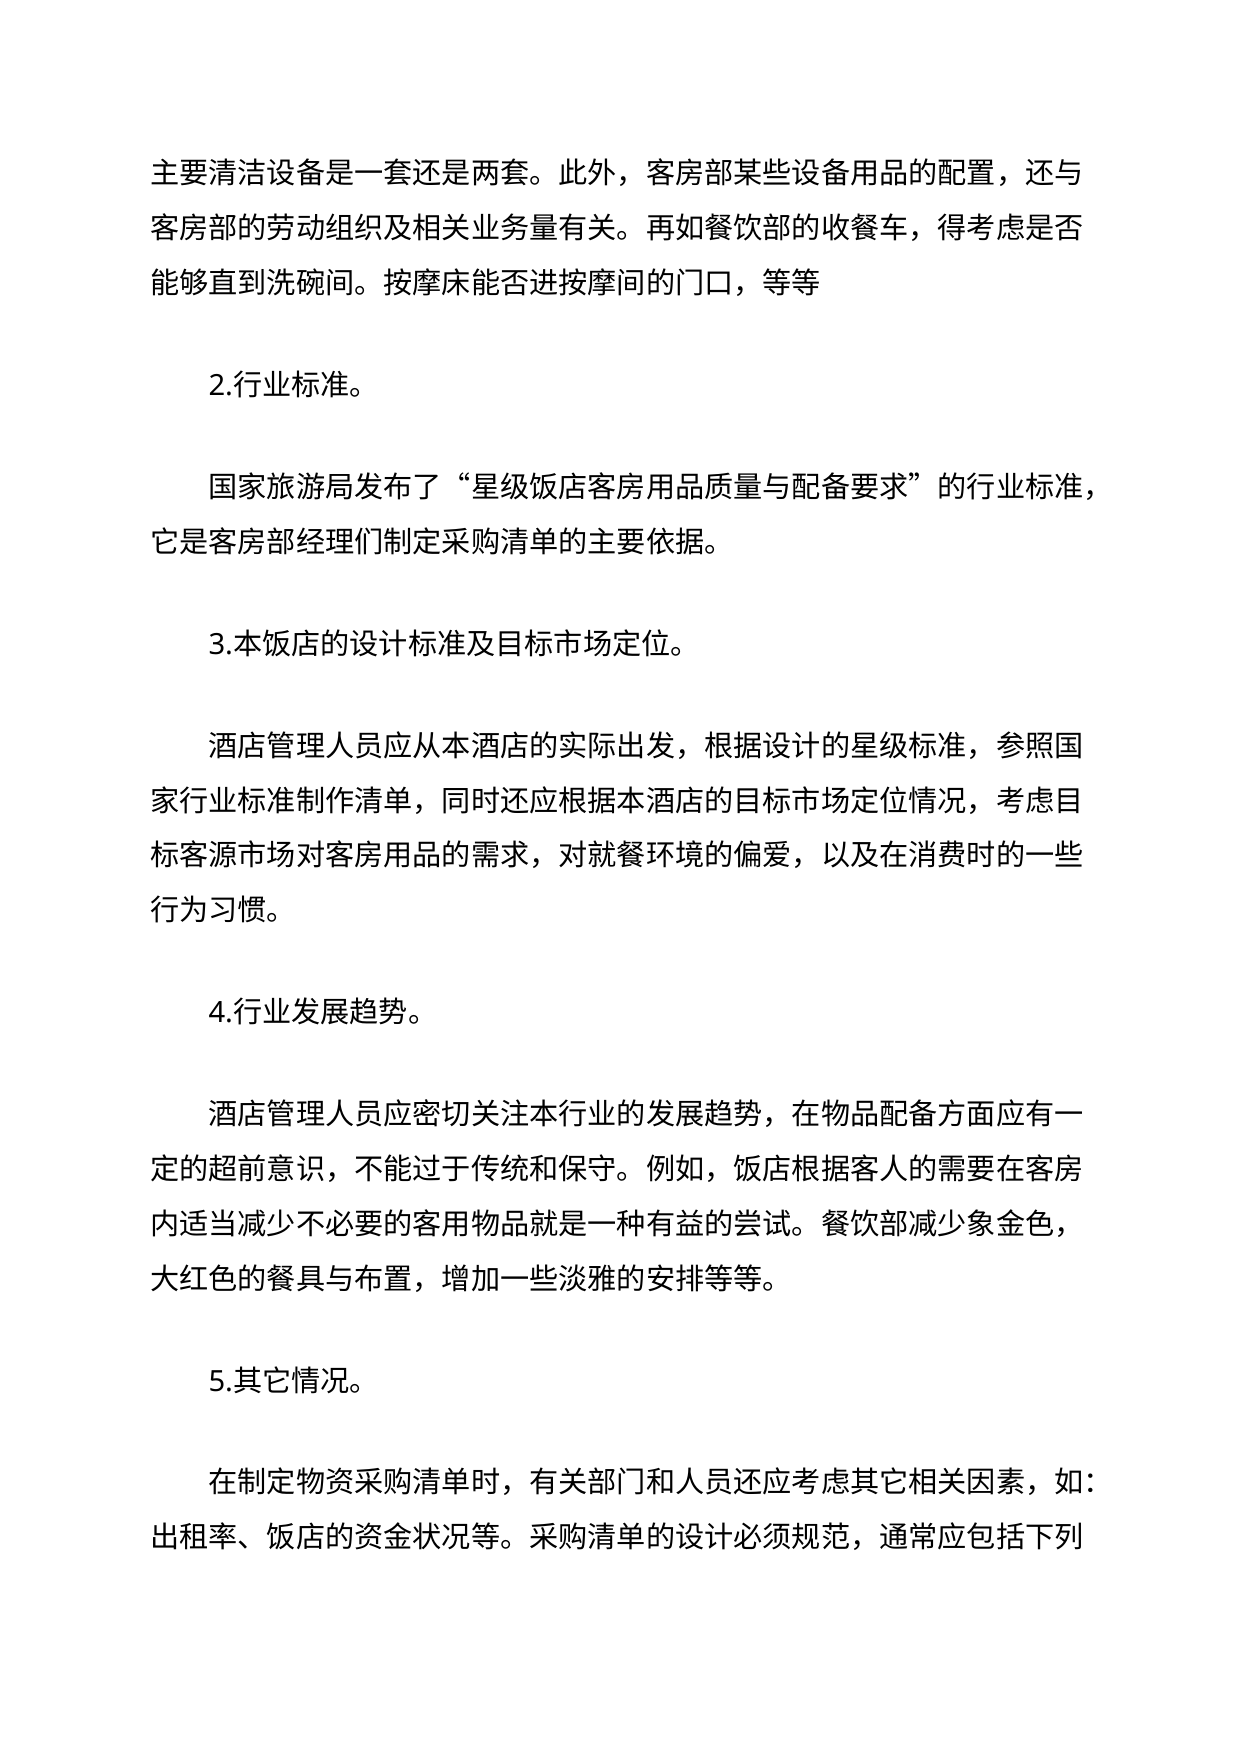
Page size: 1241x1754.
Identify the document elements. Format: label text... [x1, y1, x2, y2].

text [150, 150, 1090, 302]
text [150, 1459, 1090, 1556]
text 5.其它情况。 [150, 1357, 1090, 1399]
text 4.行业发展趋势。 [150, 989, 1090, 1031]
text 2.行业标准。 [150, 362, 1090, 404]
text 酒店管理人员应密切关注本行业的发展趋势，在物品配备方面应有一定的超前意识，不能过于传统和保守。例如，饭店根据客人的需要在客房内适当减少不必要的客用物品就是一种有益的尝试。餐饮部减少象金色，大红色的餐具与布置，增加一些淡雅的安排等等。 [150, 1091, 1090, 1298]
text 国家旅游局发布了“星级饭店客房用品质量与配备要求”的行业标准，它是客房部经理们制定采购清单的主要依据。 [150, 463, 1090, 561]
text 3.本饭店的设计标准及目标市场定位。 [150, 620, 1090, 663]
text 酒店管理人员应从本酒店的实际出发，根据设计的星级标准，参照国家行业标准制作清单，同时还应根据本酒店的目标市场定位情况，考虑目标客源市场对客房用品的需求，对就餐环境的偏爱，以及在消费时的一些行为习惯。 [150, 722, 1090, 929]
